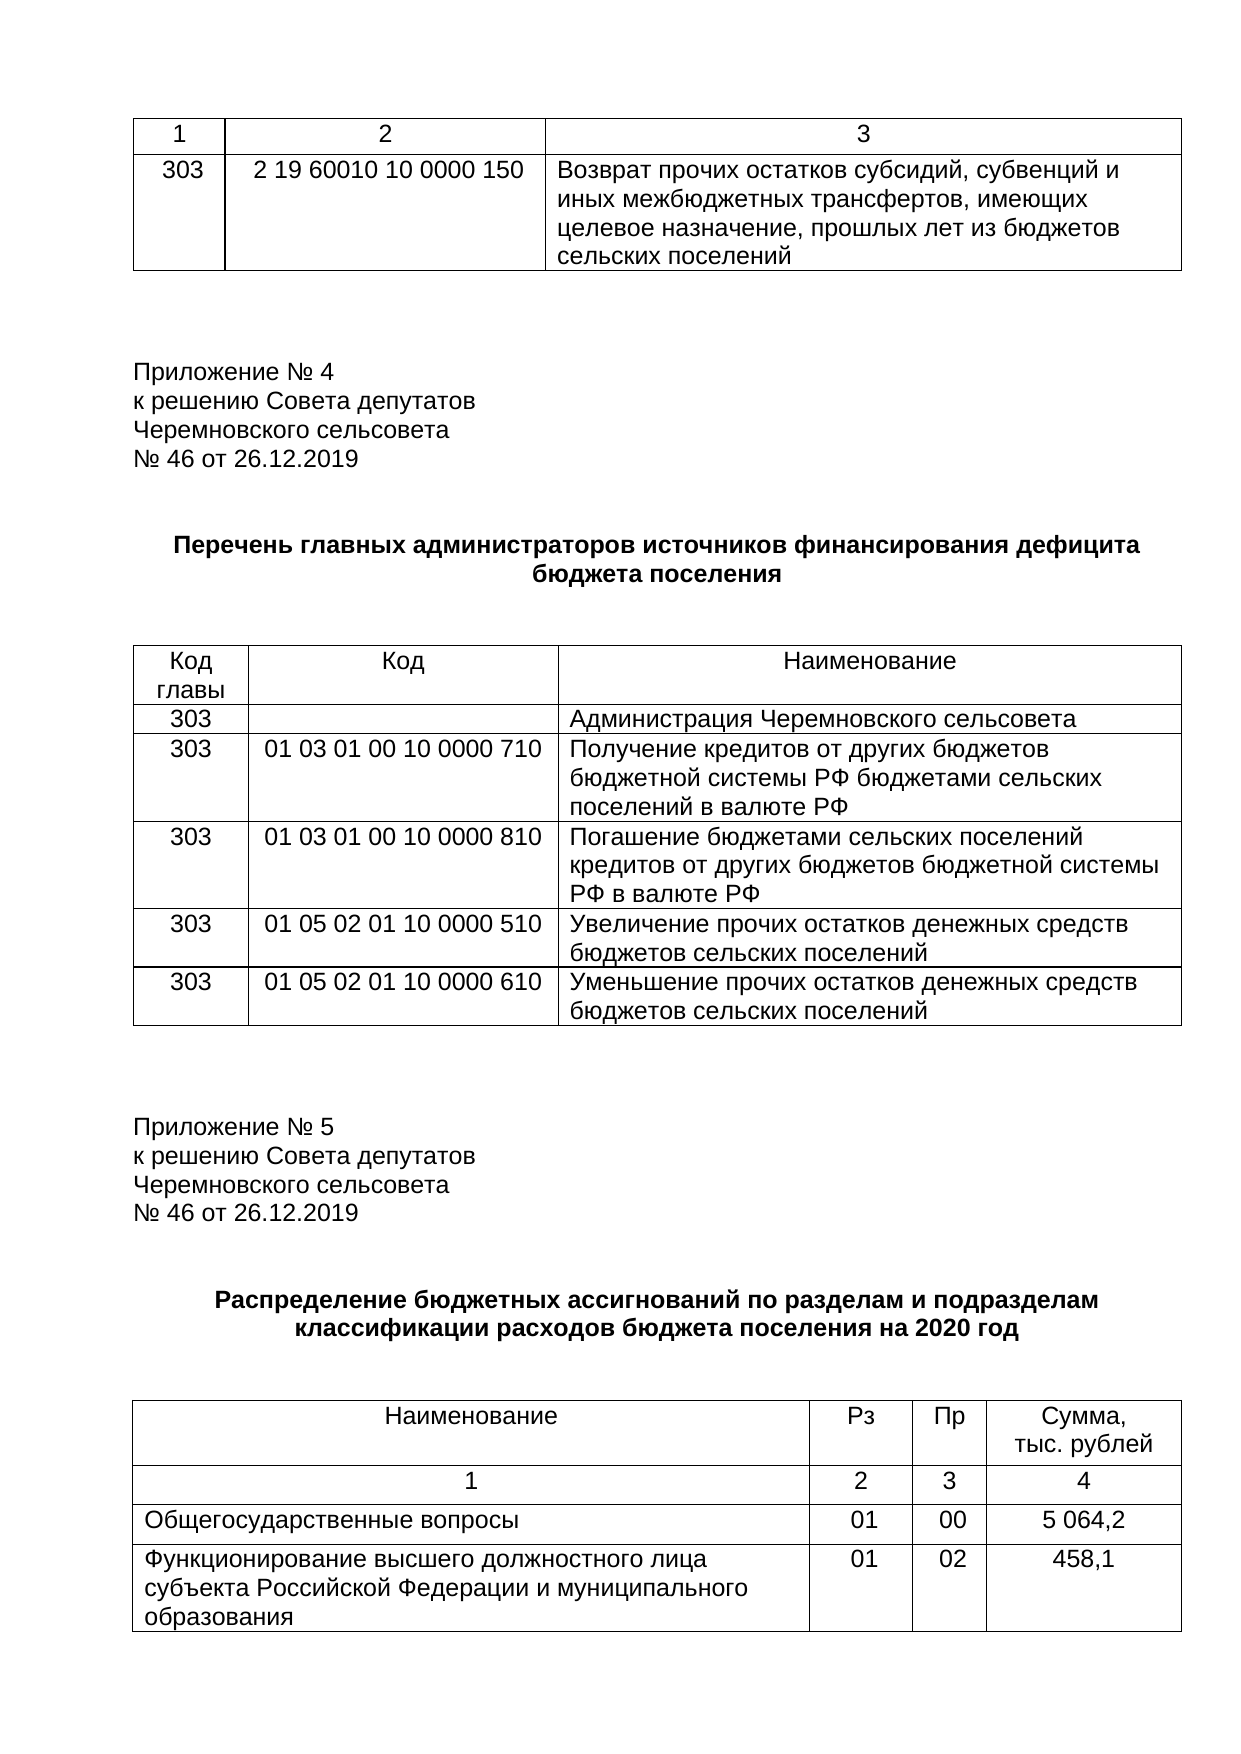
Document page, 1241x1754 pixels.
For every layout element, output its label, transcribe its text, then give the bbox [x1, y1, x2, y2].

table_cell 2 [810, 1466, 912, 1504]
table_cell 303 [134, 734, 248, 821]
table_cell 01 05 02 01 10 0000 610 [249, 968, 558, 1025]
table_header Пр [913, 1401, 986, 1465]
table_cell 01 [810, 1545, 912, 1631]
table_header Код [249, 646, 558, 703]
table_cell 303 [134, 155, 224, 270]
table_cell Возврат прочих остатков субсидий, субвенций и иных межбюджетных трансфертов, имеющих целевое назначение, прошлых лет из бюджетов сельских поселений [546, 155, 1181, 270]
table_cell 3 [546, 119, 1181, 154]
table_cell Увеличение прочих остатков денежных средств бюджетов сельских поселений [559, 909, 1181, 966]
text Приложение № 4 [133, 357, 1181, 386]
table_cell 00 [913, 1505, 986, 1543]
text Черемновского сельсовета [133, 1170, 1181, 1198]
table_header Наименование [133, 1401, 809, 1465]
table_cell 1 [134, 119, 224, 154]
table_cell 303 [134, 705, 248, 733]
table_cell 02 [913, 1545, 986, 1631]
table_cell 3 [913, 1466, 986, 1504]
table_cell [249, 705, 558, 733]
text Черемновского сельсовета [133, 415, 1181, 444]
text Распределение бюджетных ассигнований по разделам и подразделам классификации расходов бюджета поселения на 2020 год [133, 1285, 1181, 1342]
table_cell Функционирование высшего должностного лица субъекта Российской Федерации и муниципального образования [133, 1545, 809, 1631]
table_cell Получение кредитов от других бюджетов бюджетной системы РФ бюджетами сельских поселений в валюте РФ [559, 734, 1181, 821]
table_cell 2 [226, 119, 545, 154]
text к решению Совета депутатов [133, 386, 1181, 415]
table_cell 4 [987, 1466, 1181, 1504]
table_header Наименование [559, 646, 1181, 703]
table_cell Общегосударственные вопросы [133, 1505, 809, 1543]
text к решению Совета депутатов [133, 1141, 1181, 1170]
table_cell 303 [134, 822, 248, 908]
table_header Сумма, тыс. рублей [987, 1401, 1181, 1465]
table_cell 5 064,2 [987, 1505, 1181, 1543]
table_cell 01 03 01 00 10 0000 710 [249, 734, 558, 821]
table_cell 1 [133, 1466, 809, 1504]
text Приложение № 5 [133, 1112, 1181, 1141]
table_cell Администрация Черемновского сельсовета [559, 705, 1181, 733]
table_cell 01 [810, 1505, 912, 1543]
table_cell 2 19 60010 10 0000 150 [226, 155, 545, 270]
text № 46 от 26.12.2019 [133, 1198, 1181, 1227]
table_cell 303 [134, 968, 248, 1025]
table_cell Уменьшение прочих остатков денежных средств бюджетов сельских поселений [559, 968, 1181, 1025]
text Перечень главных администраторов источников финансирования дефицита бюджета поселения [133, 530, 1181, 587]
table_cell 303 [134, 909, 248, 966]
table_cell 01 05 02 01 10 0000 510 [249, 909, 558, 966]
table_header Код главы [134, 646, 248, 703]
text № 46 от 26.12.2019 [133, 444, 1181, 472]
table_cell Погашение бюджетами сельских поселений кредитов от других бюджетов бюджетной системы РФ в валюте РФ [559, 822, 1181, 908]
table_header Рз [810, 1401, 912, 1465]
table_cell 458,1 [987, 1545, 1181, 1631]
table_cell 01 03 01 00 10 0000 810 [249, 822, 558, 908]
